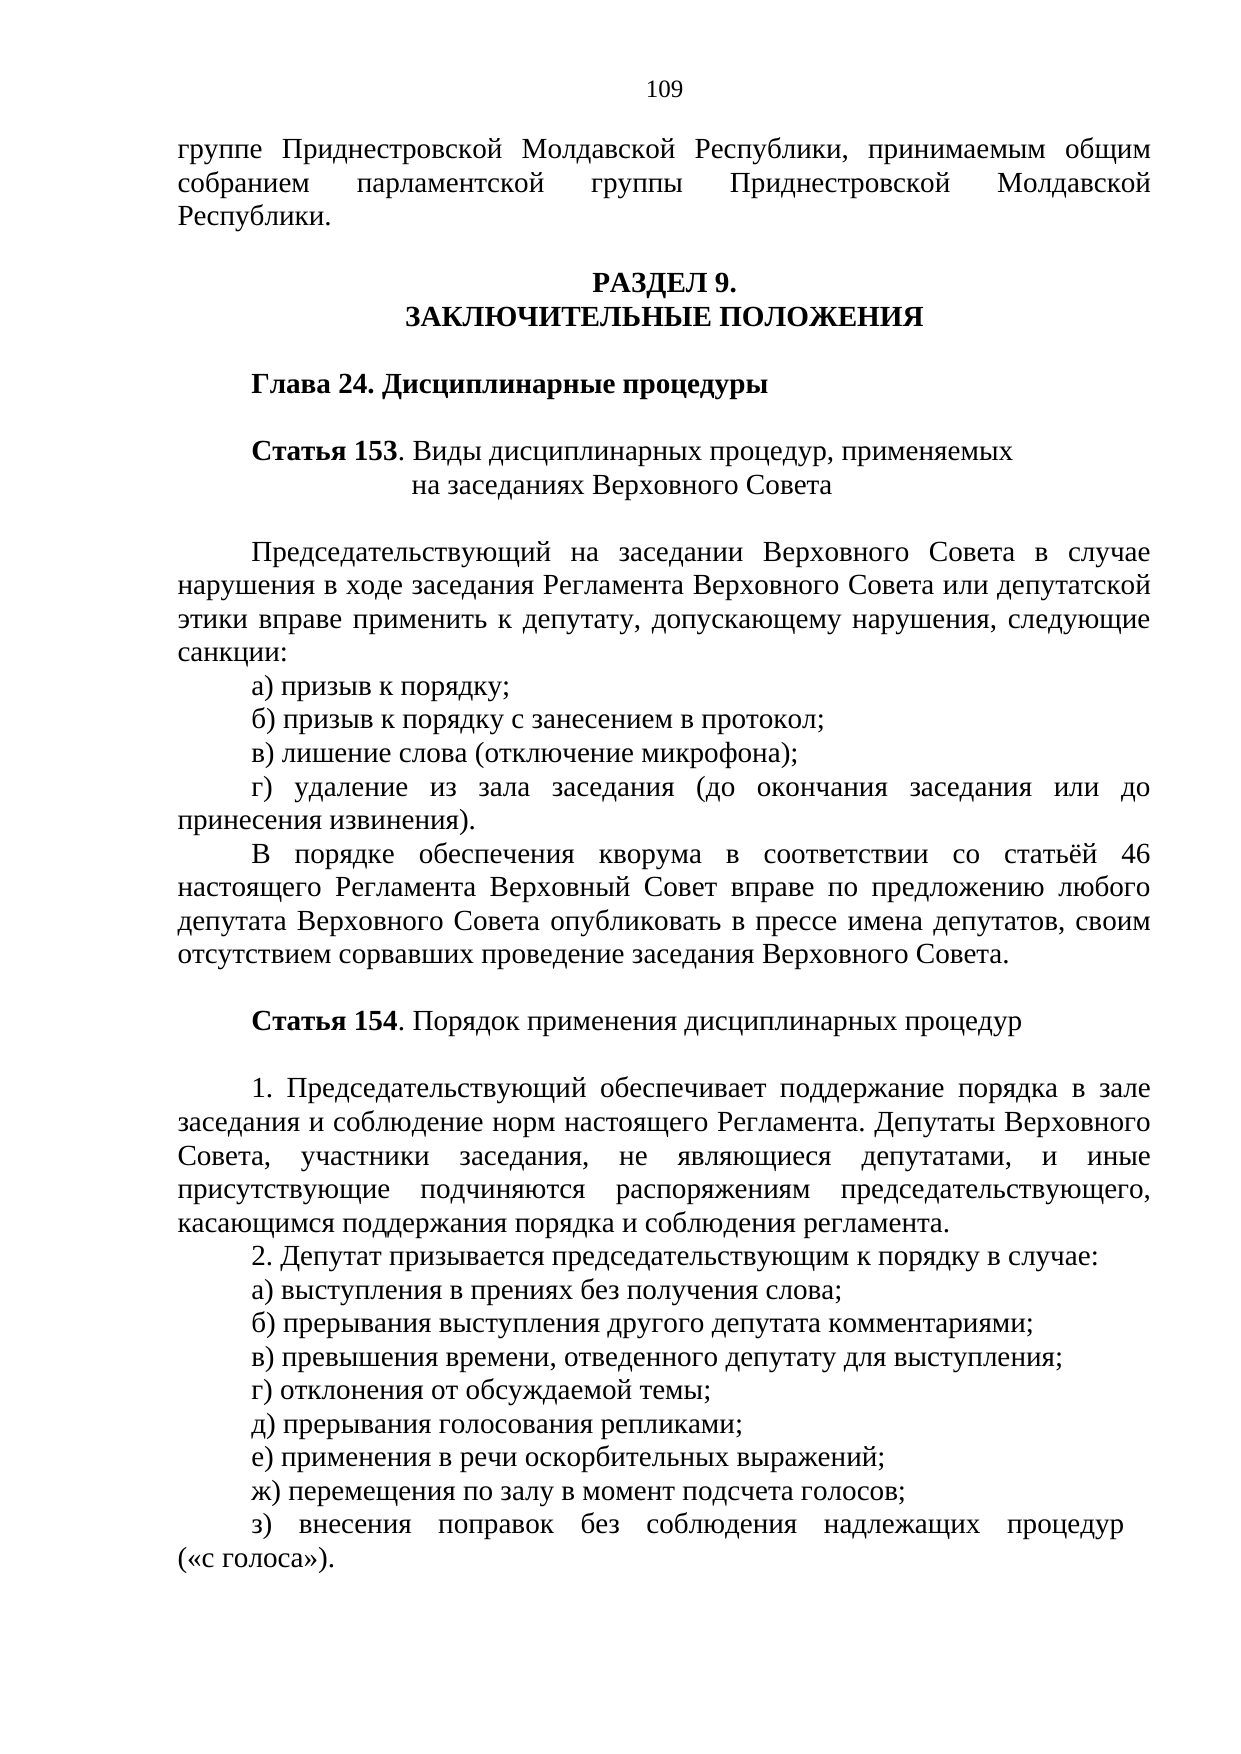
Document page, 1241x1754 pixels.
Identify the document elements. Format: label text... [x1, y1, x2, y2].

text в) превышения времени, отведенного депутату для выступления; [177, 1339, 1152, 1372]
text РАЗДЕЛ 9. [177, 266, 1152, 299]
text г) удаление из зала заседания (до окончания заседания или до принесения извинения). [177, 769, 1152, 836]
text В порядке обеспечения кворума в соответствии со статьёй 46 настоящего Регламента Верховный Совет вправе по предложению любого депутата Верховного Совета опубликовать в прессе имена депутатов, своим отсутствием сорвавших проведение заседания Верховного Совета. [177, 836, 1152, 970]
text б) призыв к порядку с занесением в протокол; [177, 702, 1152, 735]
text в) лишение слова (отключение микрофона); [177, 735, 1152, 769]
text а) призыв к порядку; [177, 668, 1152, 702]
text е) применения в речи оскорбительных выражений; [177, 1439, 1152, 1473]
text ЗАКЛЮЧИТЕЛЬНЫЕ ПОЛОЖЕНИЯ [177, 299, 1152, 333]
text Председательствующий на заседании Верховного Совета в случае нарушения в ходе заседания Регламента Верховного Совета или депутатской этики вправе применить к депутату, допускающему нарушения, следующие санкции: [177, 534, 1152, 668]
text г) отклонения от обсуждаемой темы; [177, 1372, 1152, 1406]
text а) выступления в прениях без получения слова; [177, 1272, 1152, 1305]
text на заседаниях Верховного Совета [177, 467, 1152, 500]
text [177, 131, 1152, 232]
text 1. Председательствующий обеспечивает поддержание порядка в зале заседания и соблюдение норм настоящего Регламента. Депутаты Верховного Совета, участники заседания, не являющиеся депутатами, и иные присутствующие подчиняются распоряжениям председательствующего, касающимся поддержания порядка и соблюдения регламента. [177, 1071, 1152, 1238]
text Статья 154. Порядок применения дисциплинарных процедур [177, 1003, 1152, 1037]
text ж) перемещения по залу в момент подсчета голосов; [177, 1473, 1152, 1507]
text з) внесения поправок без соблюдения надлежащих процедур («с голоса»). [177, 1507, 1152, 1574]
text Глава 24. Дисциплинарные процедуры [177, 366, 1152, 400]
text 2. Депутат призывается председательствующим к порядку в случае: [177, 1238, 1152, 1272]
text д) прерывания голосования репликами; [177, 1406, 1152, 1439]
text б) прерывания выступления другого депутата комментариями; [177, 1305, 1152, 1339]
text Статья 153. Виды дисциплинарных процедур, применяемых [177, 433, 1152, 467]
